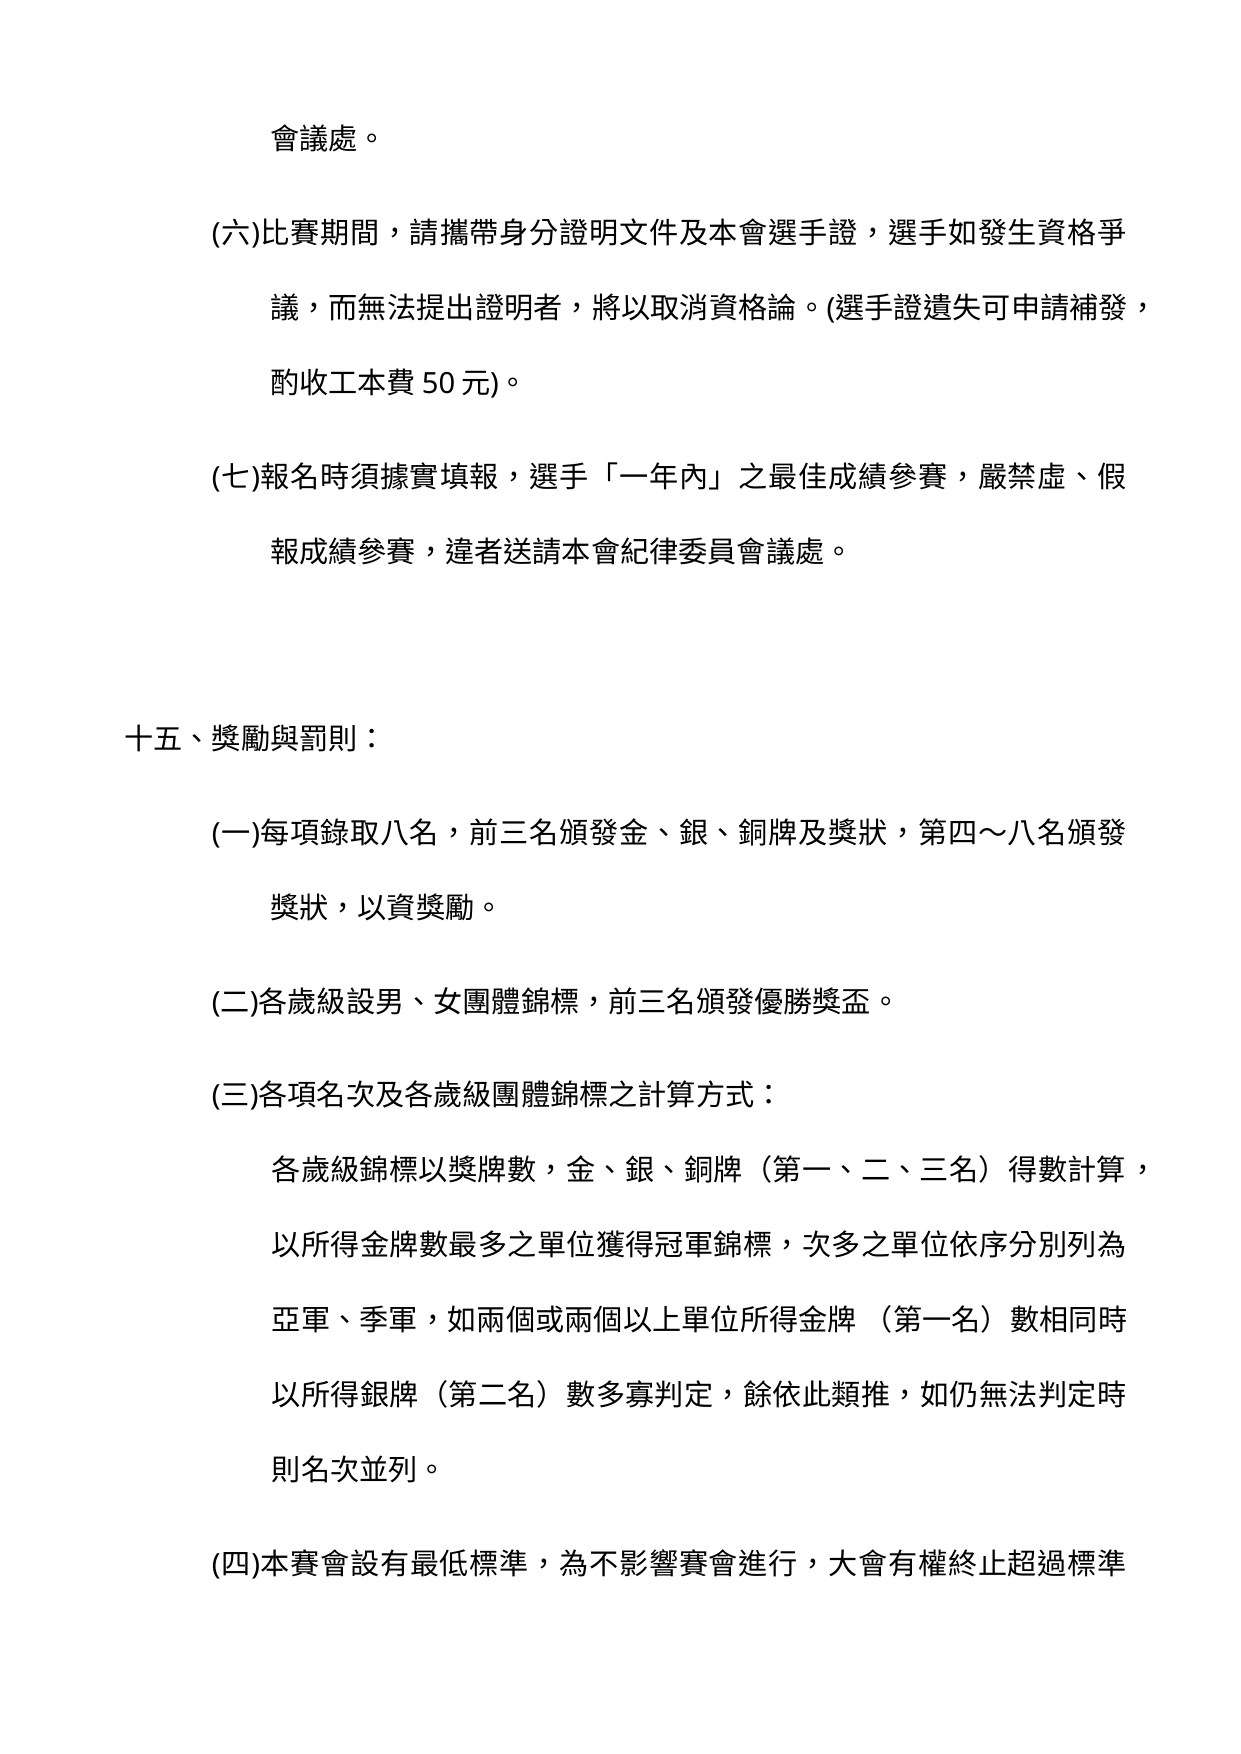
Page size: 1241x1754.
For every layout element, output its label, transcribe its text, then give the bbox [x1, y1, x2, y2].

text (七)報名時須據實填報，選手「一年內」之最佳成績參賽，嚴禁虛、假報成績參賽，違者送請本會紀律委員會議處。 [212, 437, 1128, 587]
text (六)比賽期間，請攜帶身分證明文件及本會選手證，選手如發生資格爭議，而無法提出證明者，將以取消資格論。(選手證遺失可申請補發，酌收工本費50元)。 [212, 193, 1128, 418]
text (一)每項錄取八名，前三名頒發金、銀、銅牌及獎狀，第四～八名頒發獎狀，以資獎勵。 [212, 793, 1128, 943]
text 十五、獎勵與罰則： [124, 699, 1128, 774]
text (二)各歲級設男、女團體錦標，前三名頒發優勝獎盃。 [212, 962, 1128, 1037]
text 各歲級錦標以獎牌數，金、銀、銅牌（第一、二、三名）得數計算，以所得金牌數最多之單位獲得冠軍錦標，次多之單位依序分別列為亞軍、季軍，如兩個或兩個以上單位所得金牌 （第一名）數相同時，以所得銀牌（第二名）數多寡判定，餘依此類推，如仍無法判定時則名次並列。 [271, 1131, 1128, 1506]
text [212, 1524, 1128, 1599]
text (三)各項名次及各歲級團體錦標之計算方式： [212, 1056, 1128, 1131]
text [212, 99, 1128, 174]
